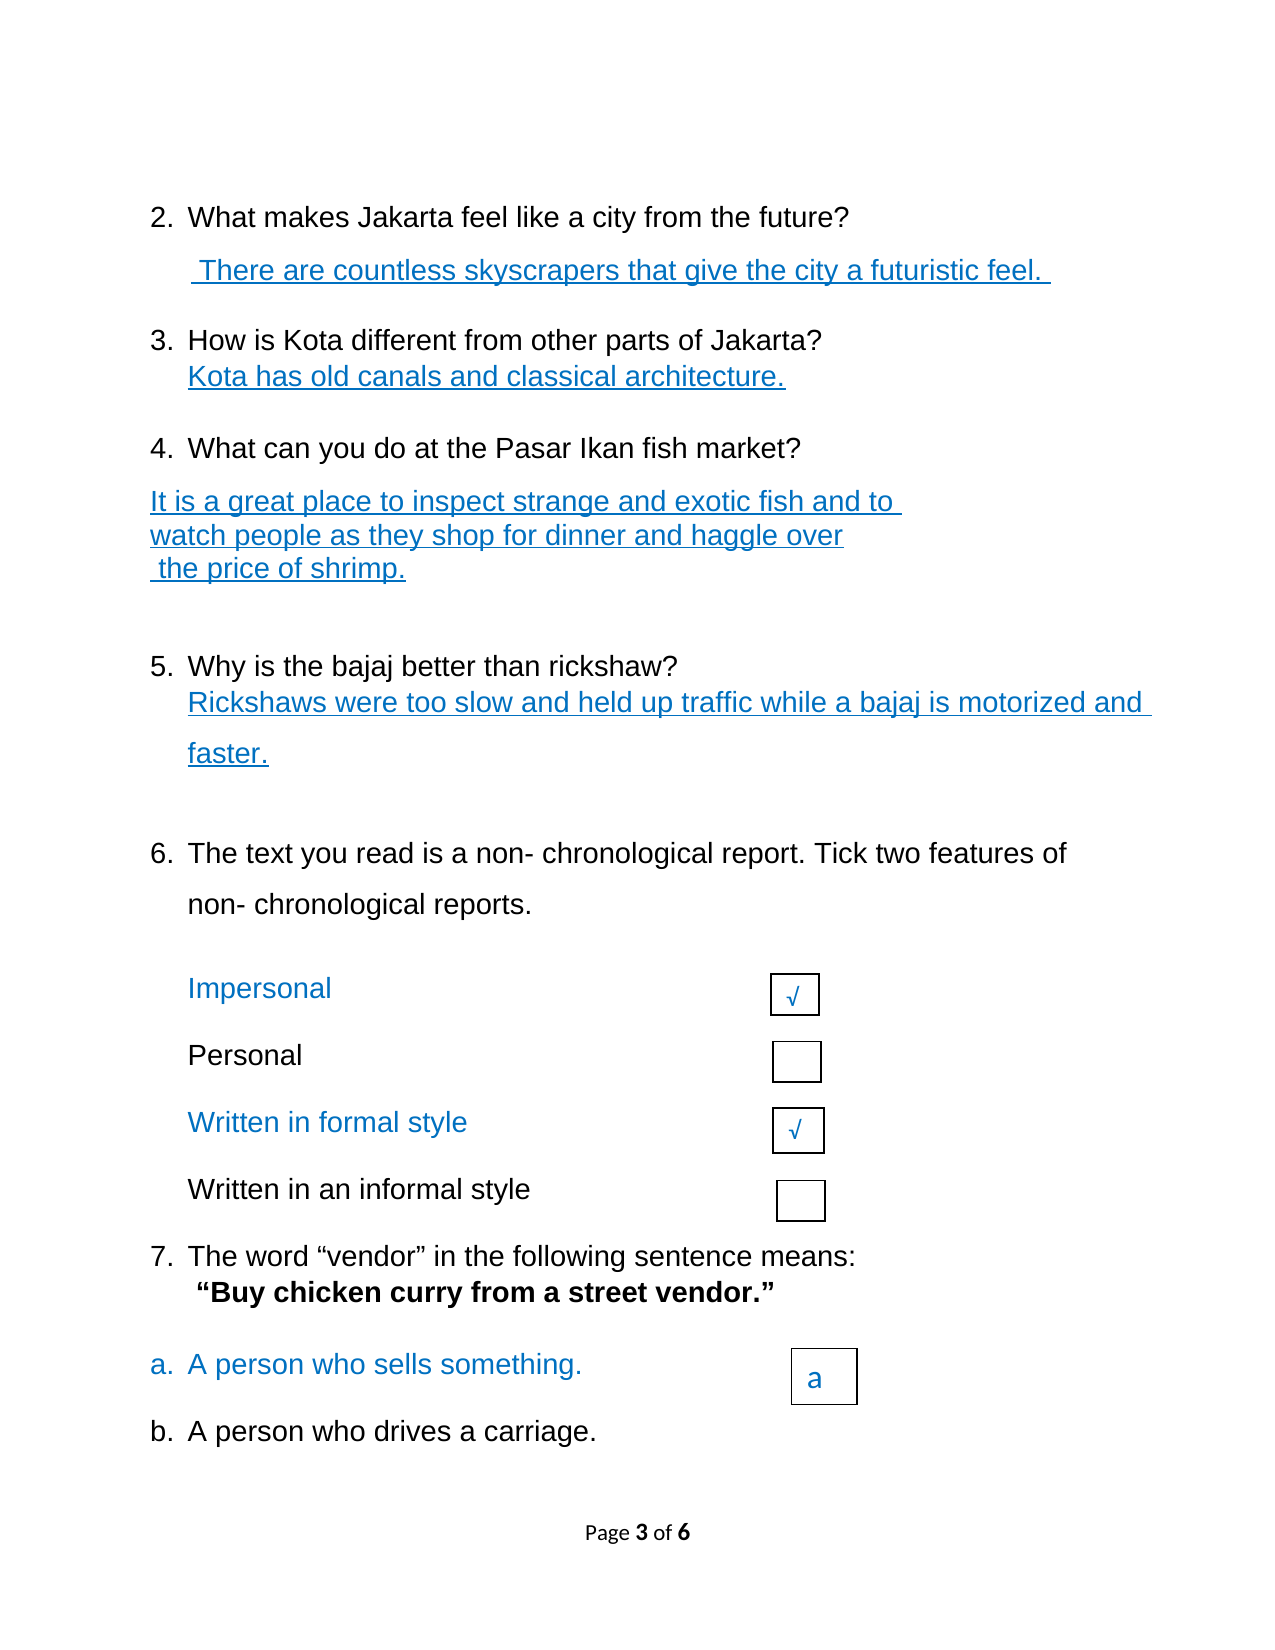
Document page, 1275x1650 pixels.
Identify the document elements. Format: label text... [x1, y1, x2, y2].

list Written in formal style [187, 1105, 1125, 1138]
list What makes Jakarta feel like a city from the future? [150, 200, 1198, 234]
list Personal [187, 1038, 1125, 1071]
list The text you read is a non- chronological report. Tick two features of non- chronological reports. [150, 836, 1125, 920]
text the price of shrimp. [150, 551, 1162, 585]
list The word “vendor” in the following sentence means: [150, 1239, 1198, 1272]
text watch people as they shop for dinner and haggle over [150, 518, 1162, 551]
list A person who drives a carriage. [150, 1414, 1198, 1448]
list Impersonal [187, 971, 1125, 1004]
list Written in an informal style [187, 1172, 1125, 1205]
text There are countless skyscrapers that give the city a futuristic feel. [150, 253, 1162, 287]
list A person who sells something. [150, 1347, 1198, 1381]
list How is Kota different from other parts of Jakarta? [150, 323, 1198, 356]
list Rickshaws were too slow and held up traffic while a bajaj is motorized and faster. [187, 686, 1198, 769]
list Kota has old canals and classical architecture. [187, 359, 1198, 392]
list Why is the bajaj better than rickshaw? [150, 649, 1198, 683]
list “Buy chicken curry from a street vendor.” [187, 1275, 1198, 1309]
list What can you do at the Pasar Ikan fish market? [150, 431, 1198, 465]
text It is a great place to inspect strange and exotic fish and to [150, 484, 1162, 518]
